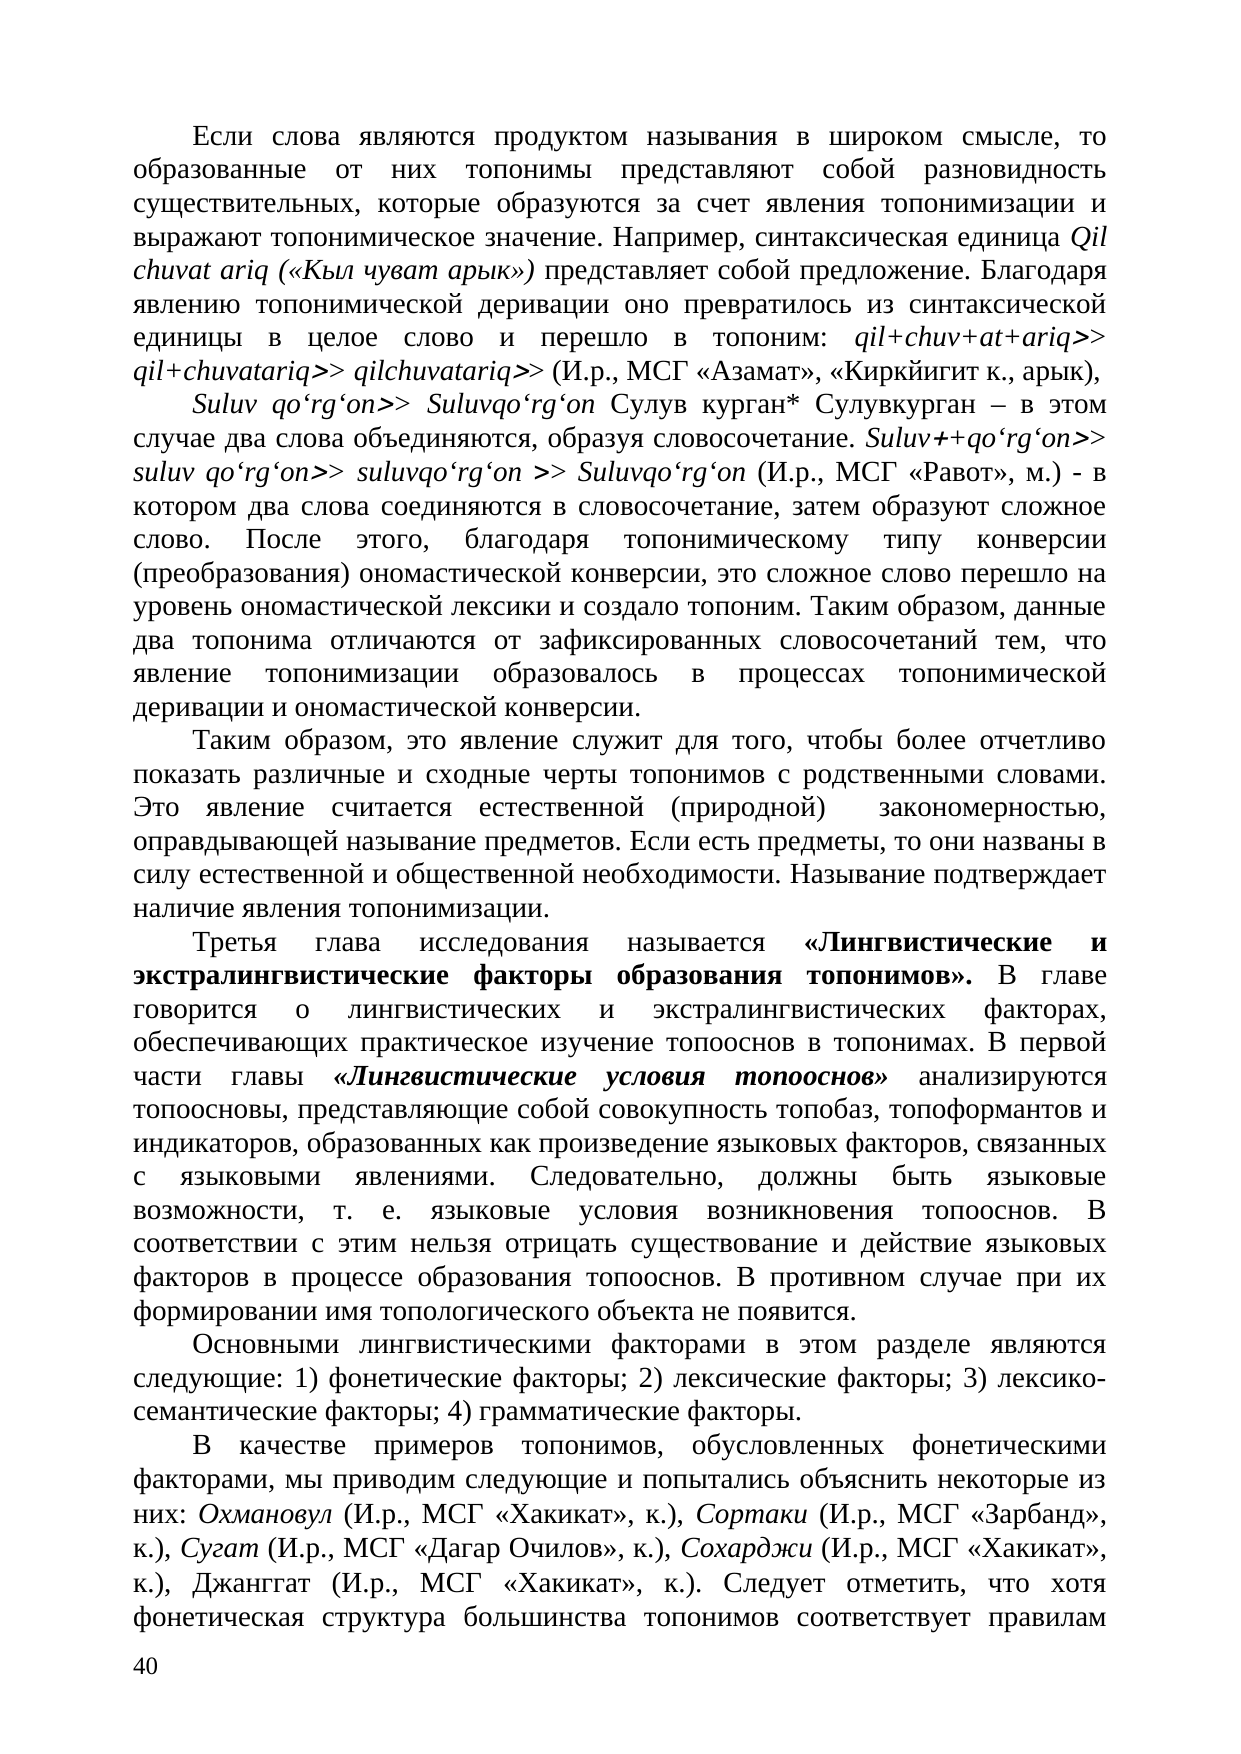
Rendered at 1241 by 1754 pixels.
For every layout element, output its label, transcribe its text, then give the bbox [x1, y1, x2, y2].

text Основными лингвистическими факторами в этом разделе являются следующие: 1) фонетические факторы; 2) лексические факторы; 3) лексико-семантические факторы; 4) грамматические факторы. [133, 1326, 1107, 1427]
text Suluv qoʻrgʻon> Suluvqoʻrgʻon Сулув курган* Сулувкурган – в этом случае два слова объединяются, образуя словосочетание. Suluv+qoʻrgʻon> suluv qoʻrgʻon> suluvqoʻrgʻon > Suluvqoʻrgʻon (И.р., МСГ «Равот», м.) - в котором два слова соединяются в словосочетание, затем образуют сложное слово. После этого, благодаря топонимическому типу конверсии (преобразования) ономастической конверсии, это сложное слово перешло на уровень ономастической лексики и создало топоним. Таким образом, данные два топонима отличаются от зафиксированных словосочетаний тем, что явление топонимизации образовалось в процессах топонимической деривации и ономастической конверсии. [133, 387, 1107, 722]
text Если слова являются продуктом называния в широком смысле, то образованные от них топонимы представляют собой разновидность существительных, которые образуются за счет явления топонимизации и выражают топонимическое значение. Например, синтаксическая единица Qil chuvat ariq («Кыл чуват арык») представляет собой предложение. Благодаря явлению топонимической деривации оно превратилось из синтаксической единицы в целое слово и перешло в топоним: qil+chuv+at+ariq> qil+chuvatariq> qilchuvatariq> (И.р., МСГ «Азамат», «Киркйигит к., арык), [133, 118, 1107, 387]
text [133, 1427, 1107, 1633]
text Таким образом, это явление служит для того, чтобы более отчетливо показать различные и сходные черты топонимов с родственными словами. Это явление считается естественной (природной) закономерностью, оправдывающей называние предметов. Если есть предметы, то они названы в силу естественной и общественной необходимости. Называние подтверждает наличие явления топонимизации. [133, 722, 1107, 924]
text Третья глава исследования называется «Лингвистические и экстралингвистические факторы образования топонимов». В главе говорится о лингвистических и экстралингвистических факторах, обеспечивающих практическое изучение топооснов в топонимах. В первой части главы «Лингвистические условия топооснов» анализируются топоосновы, представляющие собой совокупность топобаз, топоформантов и индикаторов, образованных как произведение языковых факторов, связанных с языковыми явлениями. Следовательно, должны быть языковые возможности, т. е. языковые условия возникновения топооснов. В соответствии с этим нельзя отрицать существование и действие языковых факторов в процессе образования топооснов. В противном случае при их формировании имя топологического объекта не появится. [133, 924, 1107, 1326]
